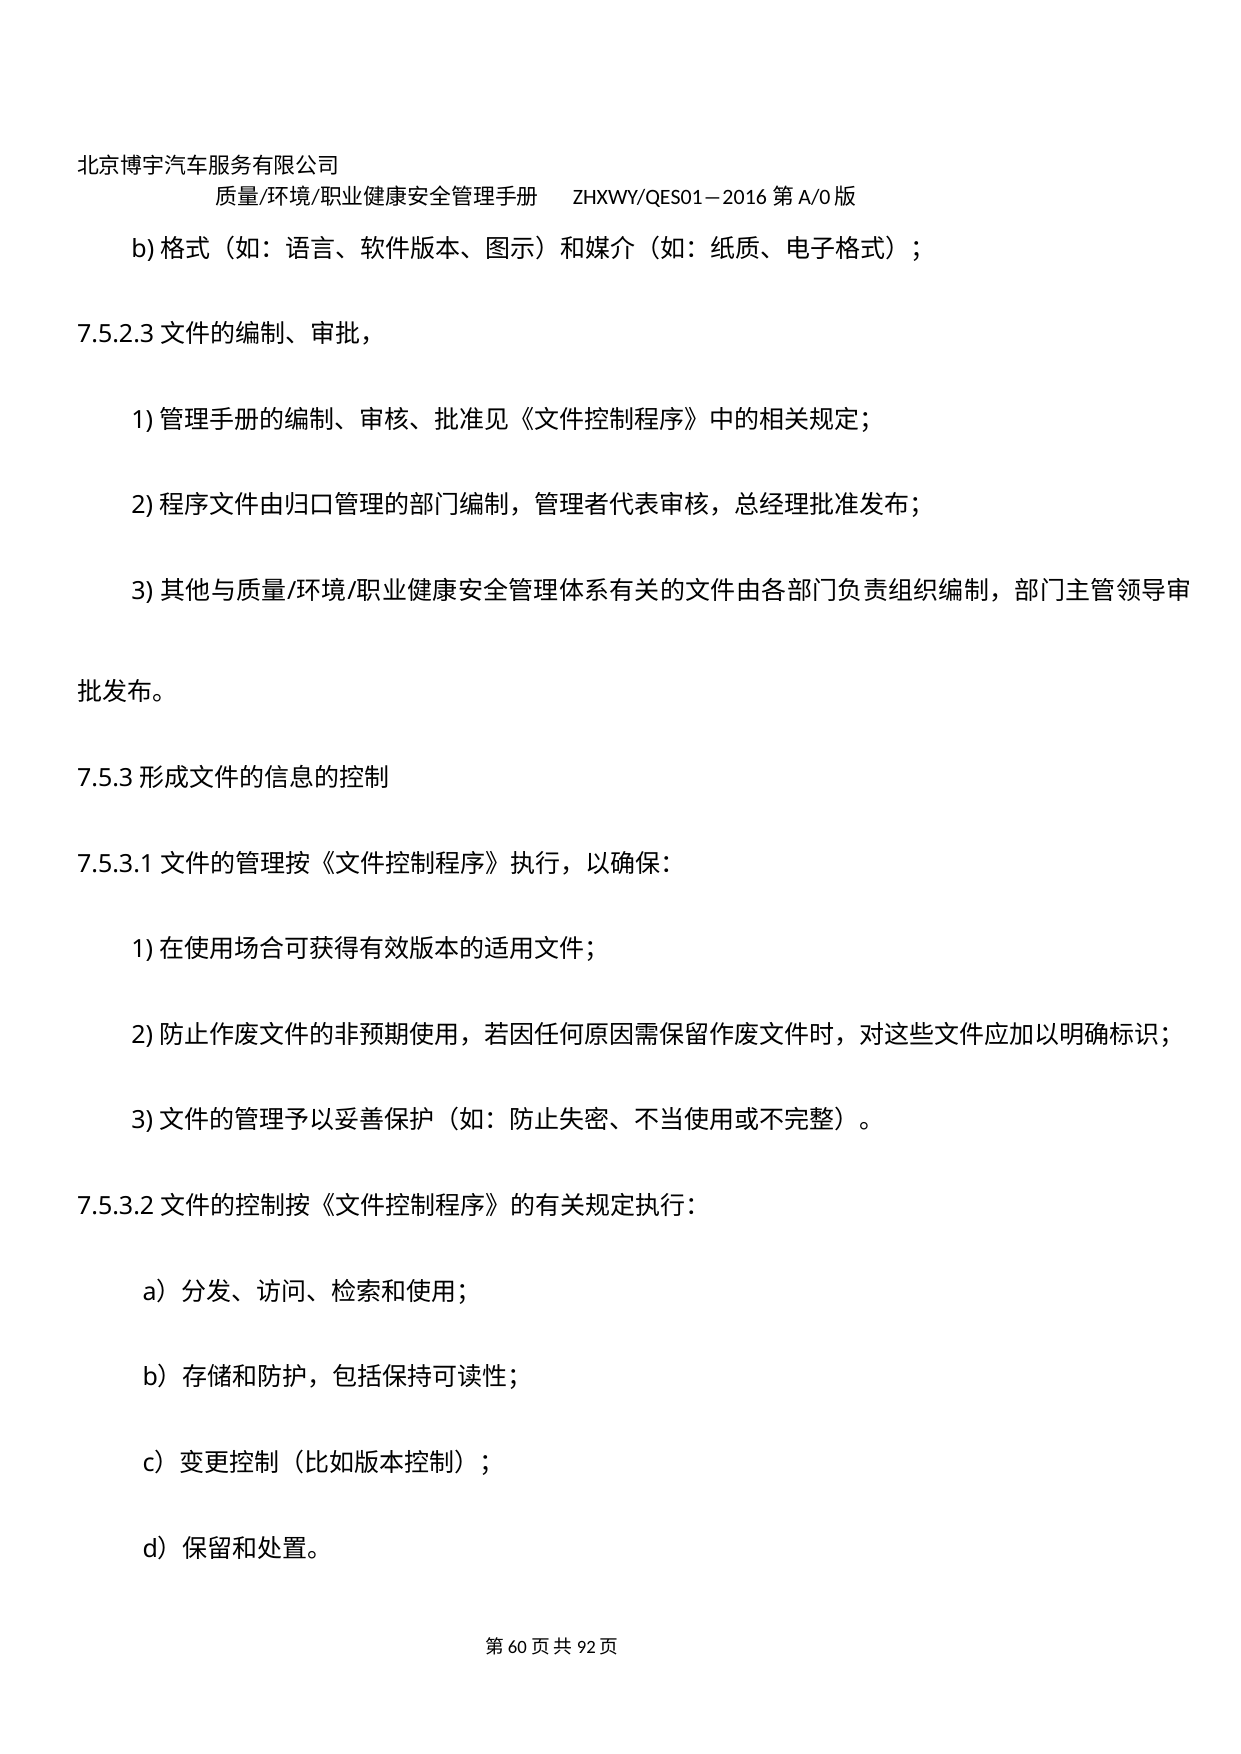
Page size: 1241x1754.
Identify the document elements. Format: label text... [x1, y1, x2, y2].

text a）分发、访问、检索和使用； [77, 1256, 1193, 1323]
text 7.5.3.2 文件的控制按《文件控制程序》的有关规定执行： [77, 1170, 1193, 1237]
text d）保留和处置。 [77, 1512, 1193, 1580]
text 3) 文件的管理予以妥善保护（如：防止失密、不当使用或不完整）。 [77, 1084, 1193, 1152]
text 3) 其他与质量/环境/职业健康安全管理体系有关的文件由各部门负责组织编制，部门主管领导审批发布。 [77, 555, 1193, 724]
text c）变更控制（比如版本控制）； [77, 1427, 1193, 1494]
text b) 格式（如：语言、软件版本、图示）和媒介（如：纸质、电子格式）； [77, 212, 1193, 280]
text 7.5.3 形成文件的信息的控制 [77, 742, 1193, 809]
text 2) 防止作废文件的非预期使用，若因任何原因需保留作废文件时，对这些文件应加以明确标识； [77, 999, 1193, 1066]
text 7.5.3.1 文件的管理按《文件控制程序》执行，以确保： [77, 827, 1193, 895]
text 2) 程序文件由归口管理的部门编制，管理者代表审核，总经理批准发布； [77, 469, 1193, 537]
text 1) 在使用场合可获得有效版本的适用文件； [77, 913, 1193, 981]
text 7.5.2.3 文件的编制、审批， [77, 298, 1193, 366]
text b）存储和防护，包括保持可读性； [77, 1341, 1193, 1409]
text 1) 管理手册的编制、审核、批准见《文件控制程序》中的相关规定； [77, 384, 1193, 451]
